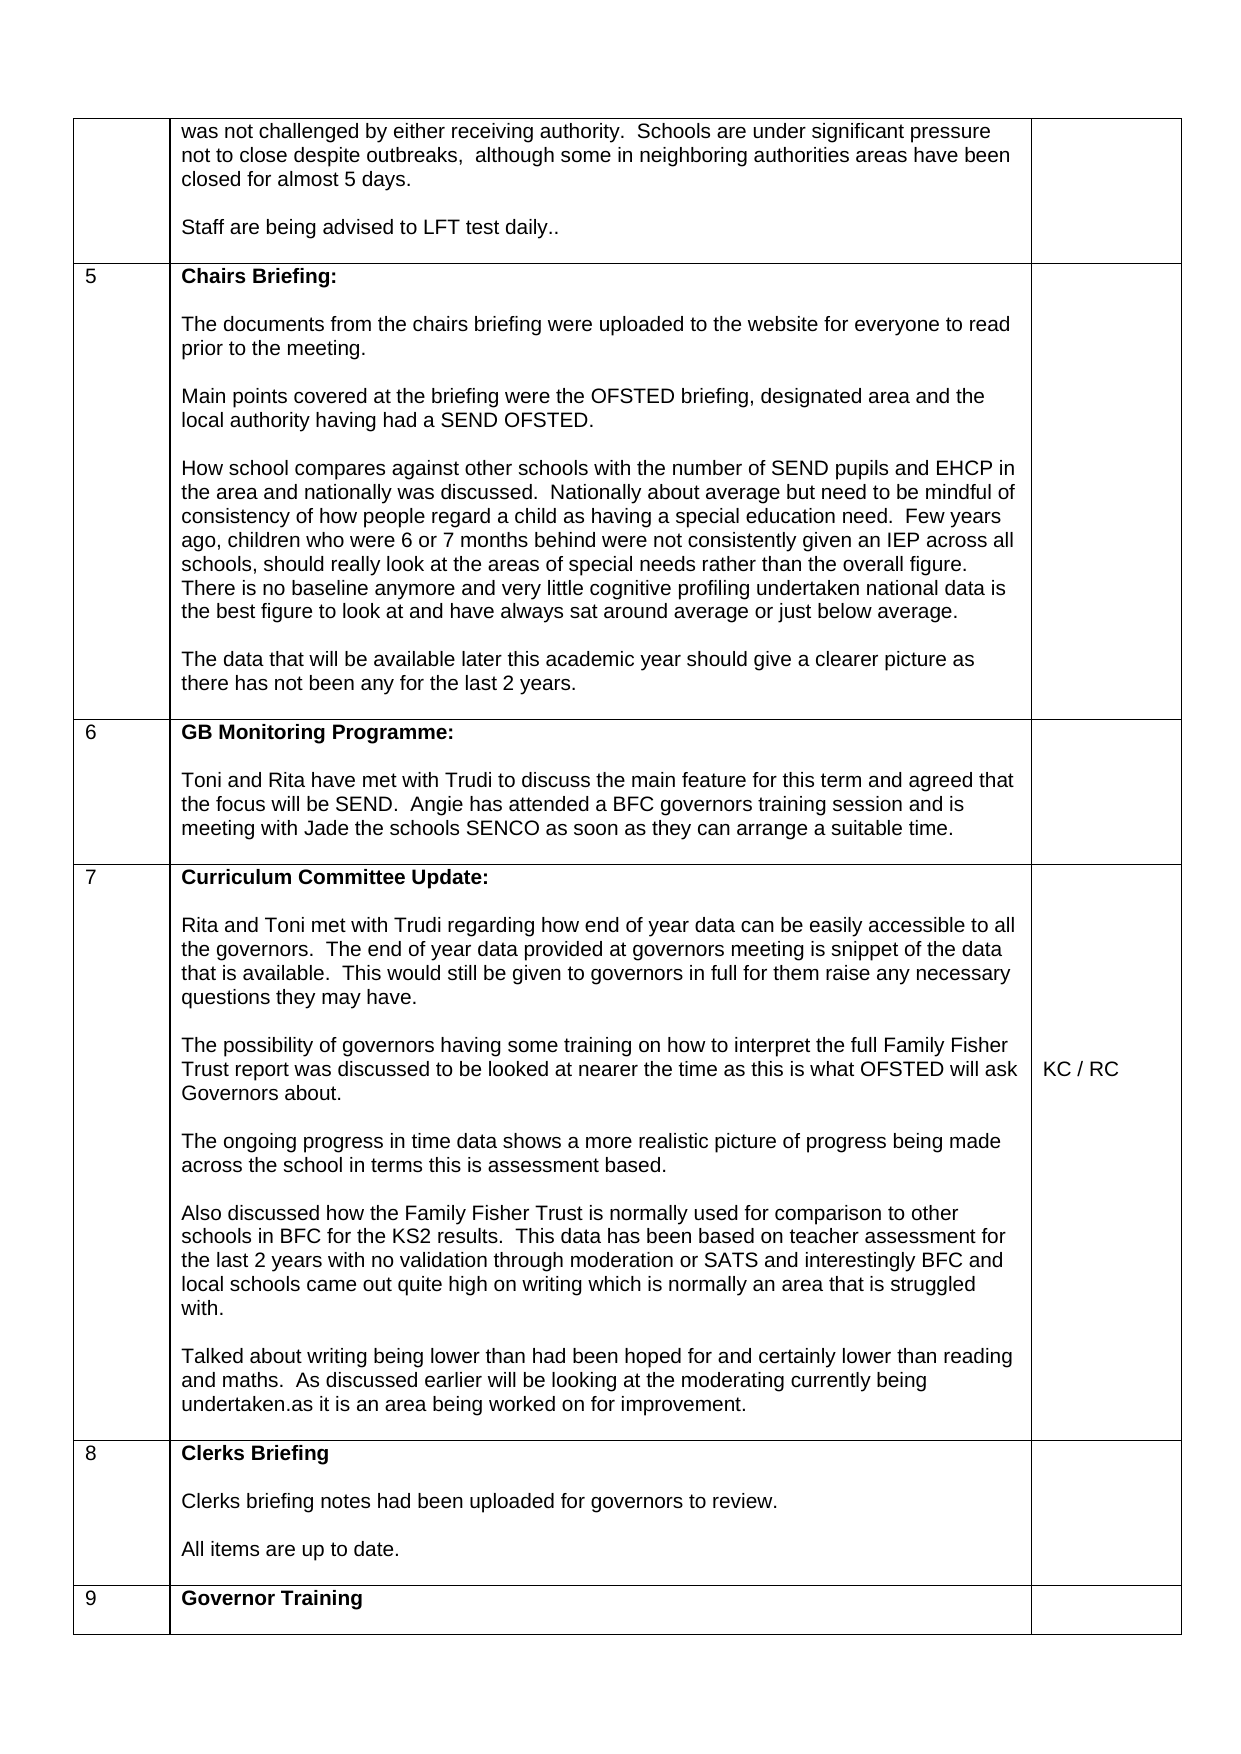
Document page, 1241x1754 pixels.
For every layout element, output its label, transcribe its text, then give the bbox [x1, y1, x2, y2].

table_cell [1032, 119, 1181, 263]
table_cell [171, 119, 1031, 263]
table_cell Chairs Briefing: The documents from the chairs briefing were uploaded to the website for everyone to read prior to the meeting. Main points covered at the briefing were the OFSTED briefing, designated area and the local authority having had a SEND OFSTED. How school compares against other schools with the number of SEND pupils and EHCP in the area and nationally was discussed. Nationally about average but need to be mindful of consistency of how people regard a child as having a special education need. Few years ago, children who were 6 or 7 months behind were not consistently given an IEP across all schools, should really look at the areas of special needs rather than the overall figure. There is no baseline anymore and very little cognitive profiling undertaken national data is the best figure to look at and have always sat around average or just below average. The data that will be available later this academic year should give a clearer picture as there has not been any for the last 2 years. [171, 264, 1031, 719]
table_cell [1032, 720, 1181, 864]
table_cell 8 [74, 1441, 169, 1585]
table_cell Clerks Briefing Clerks briefing notes had been uploaded for governors to review. All items are up to date. [171, 1441, 1031, 1585]
table_cell GB Monitoring Programme: Toni and Rita have met with Trudi to discuss the main feature for this term and agreed that the focus will be SEND. Angie has attended a BFC governors training session and is meeting with Jade the schools SENCO as soon as they can arrange a suitable time. [171, 720, 1031, 864]
table_cell KC / RC [1032, 865, 1181, 1440]
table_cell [171, 1586, 1031, 1634]
table_cell Curriculum Committee Update: Rita and Toni met with Trudi regarding how end of year data can be easily accessible to all the governors. The end of year data provided at governors meeting is snippet of the data that is available. This would still be given to governors in full for them raise any necessary questions they may have. The possibility of governors having some training on how to interpret the full Family Fisher Trust report was discussed to be looked at nearer the time as this is what OFSTED will ask Governors about. The ongoing progress in time data shows a more realistic picture of progress being made across the school in terms this is assessment based. Also discussed how the Family Fisher Trust is normally used for comparison to other schools in BFC for the KS2 results. This data has been based on teacher assessment for the last 2 years with no validation through moderation or SATS and interestingly BFC and local schools came out quite high on writing which is normally an area that is struggled with. Talked about writing being lower than had been hoped for and certainly lower than reading and maths. As discussed earlier will be looking at the moderating currently being undertaken.as it is an area being worked on for improvement. [171, 865, 1031, 1440]
table_cell 4 [74, 119, 169, 263]
table_cell 5 [74, 264, 169, 719]
table_cell [1032, 1441, 1181, 1585]
table_cell KC [1032, 1586, 1181, 1634]
table_cell 9 [74, 1586, 169, 1634]
table_cell 7 [74, 865, 169, 1440]
table_cell 6 [74, 720, 169, 864]
table_cell [1032, 264, 1181, 719]
